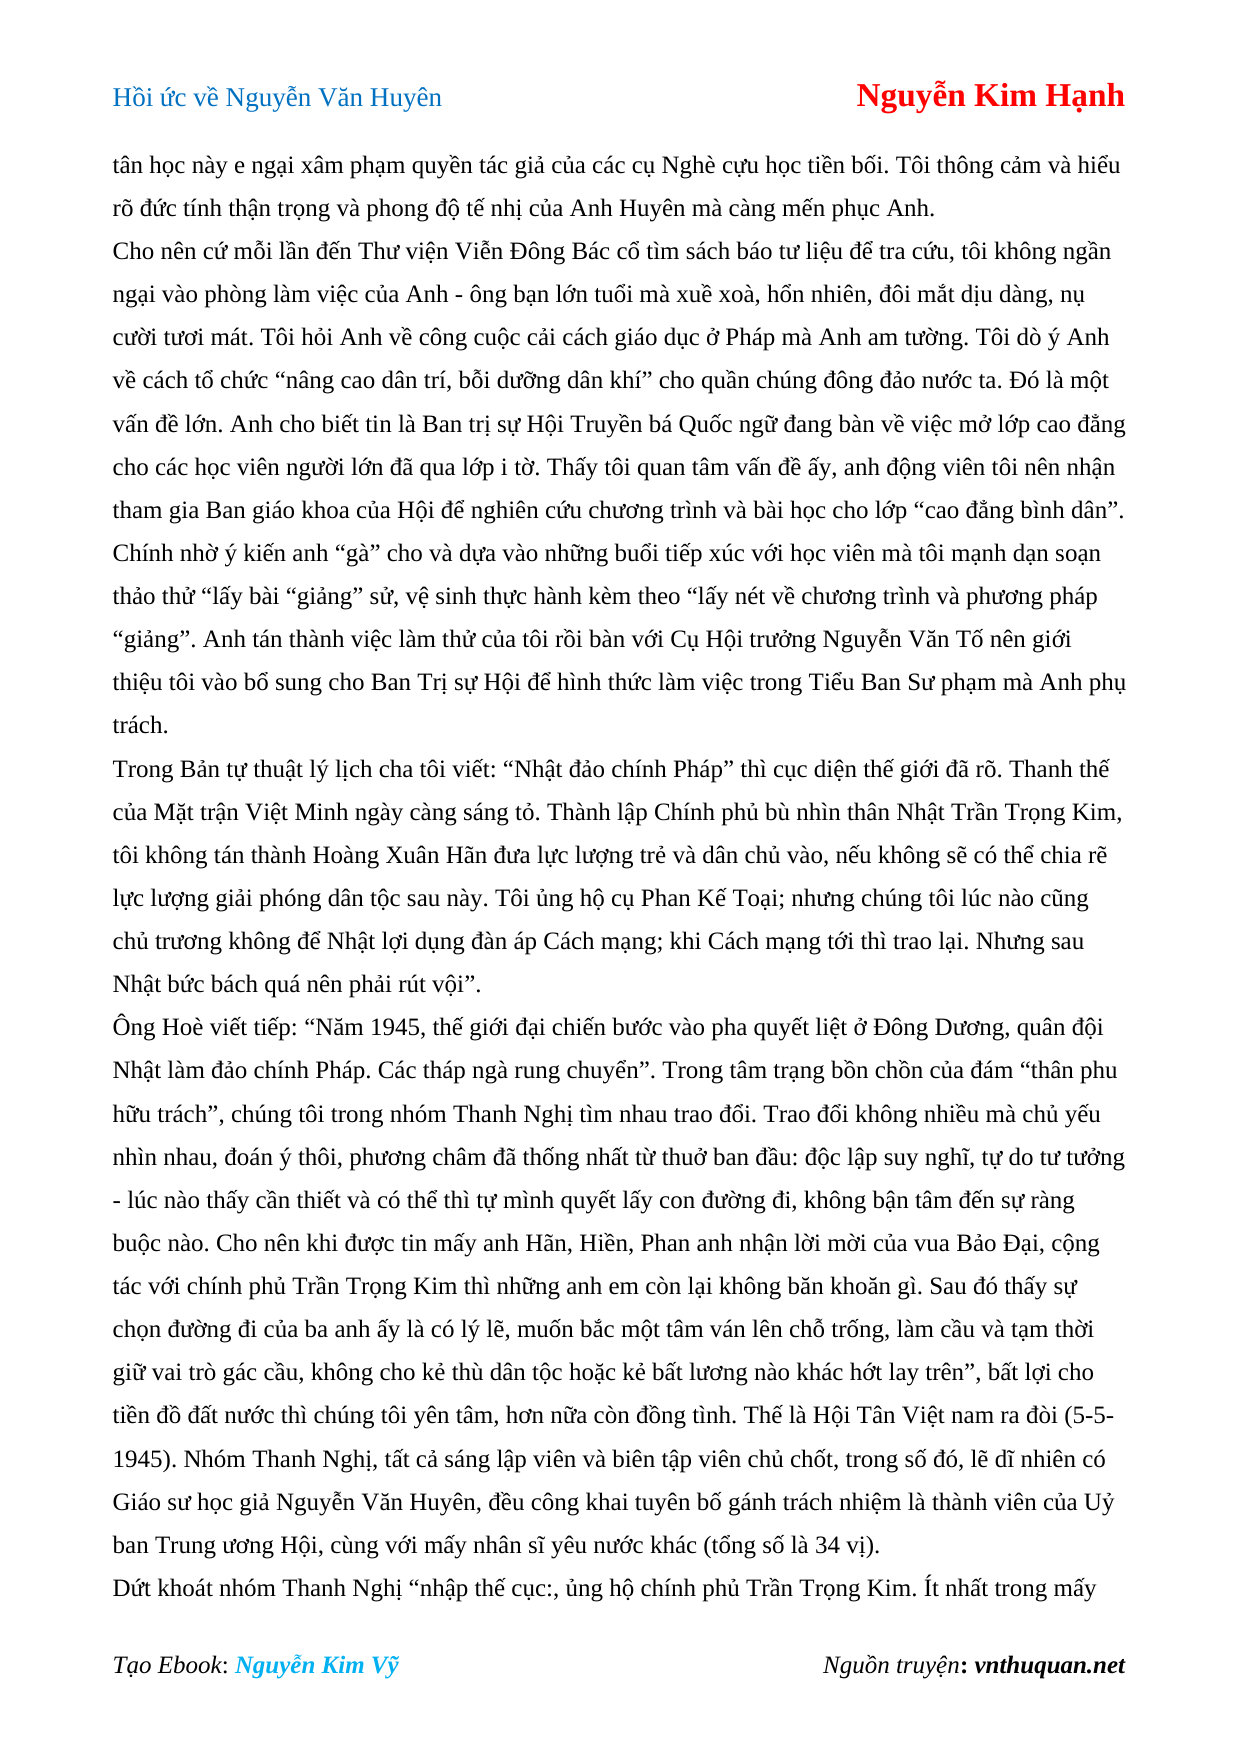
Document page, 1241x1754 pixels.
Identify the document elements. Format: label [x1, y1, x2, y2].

text [112, 150, 1128, 1602]
